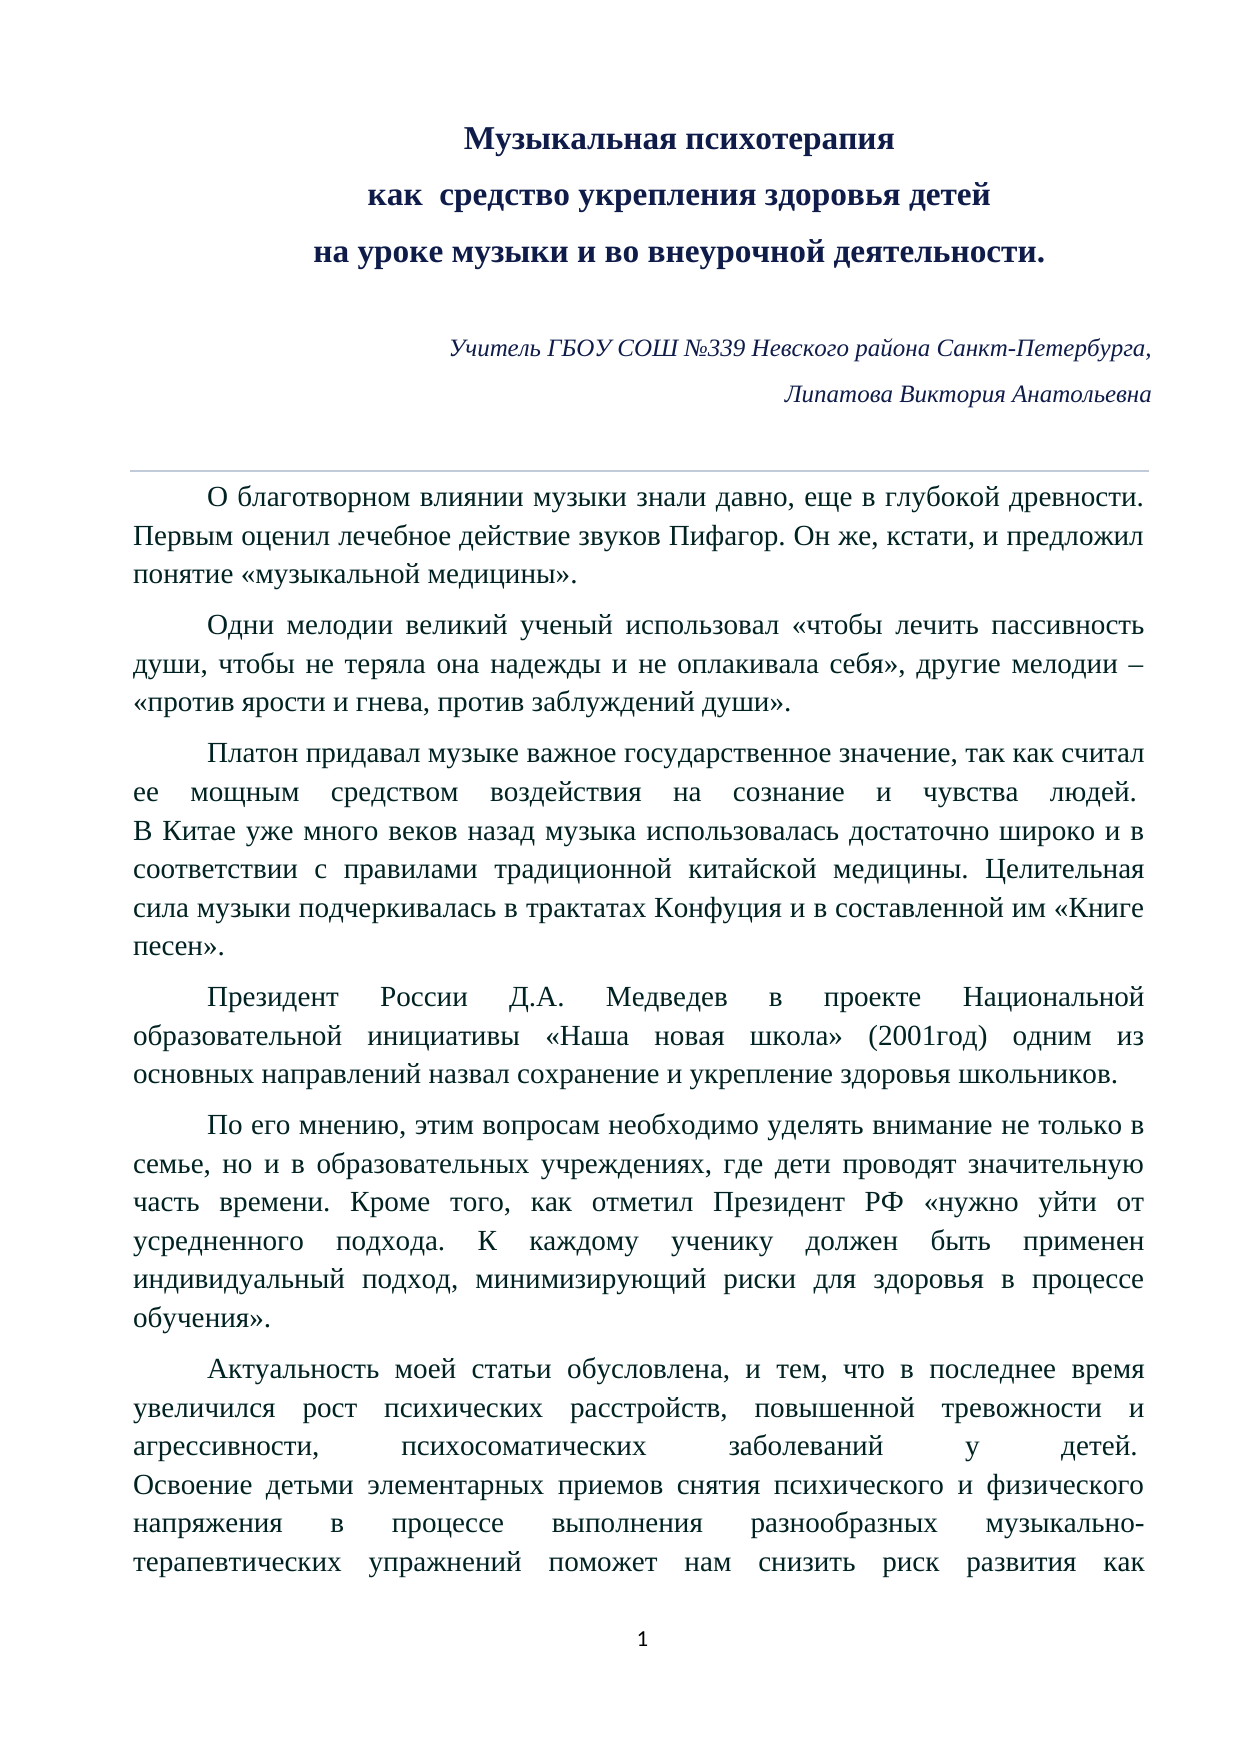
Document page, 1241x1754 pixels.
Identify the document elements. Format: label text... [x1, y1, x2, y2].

text на уроке музыки и во внеурочной деятельности. [133, 231, 1152, 269]
text Музыкальная психотерапия [133, 118, 1152, 156]
text Учитель ГБОУ СОШ №339 Невского района Санкт-Петербурга, [133, 333, 1152, 362]
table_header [130, 472, 1148, 1585]
text как средство укрепления здоровья детей [133, 175, 1152, 213]
text Липатова Виктория Анатольевна [133, 379, 1152, 408]
